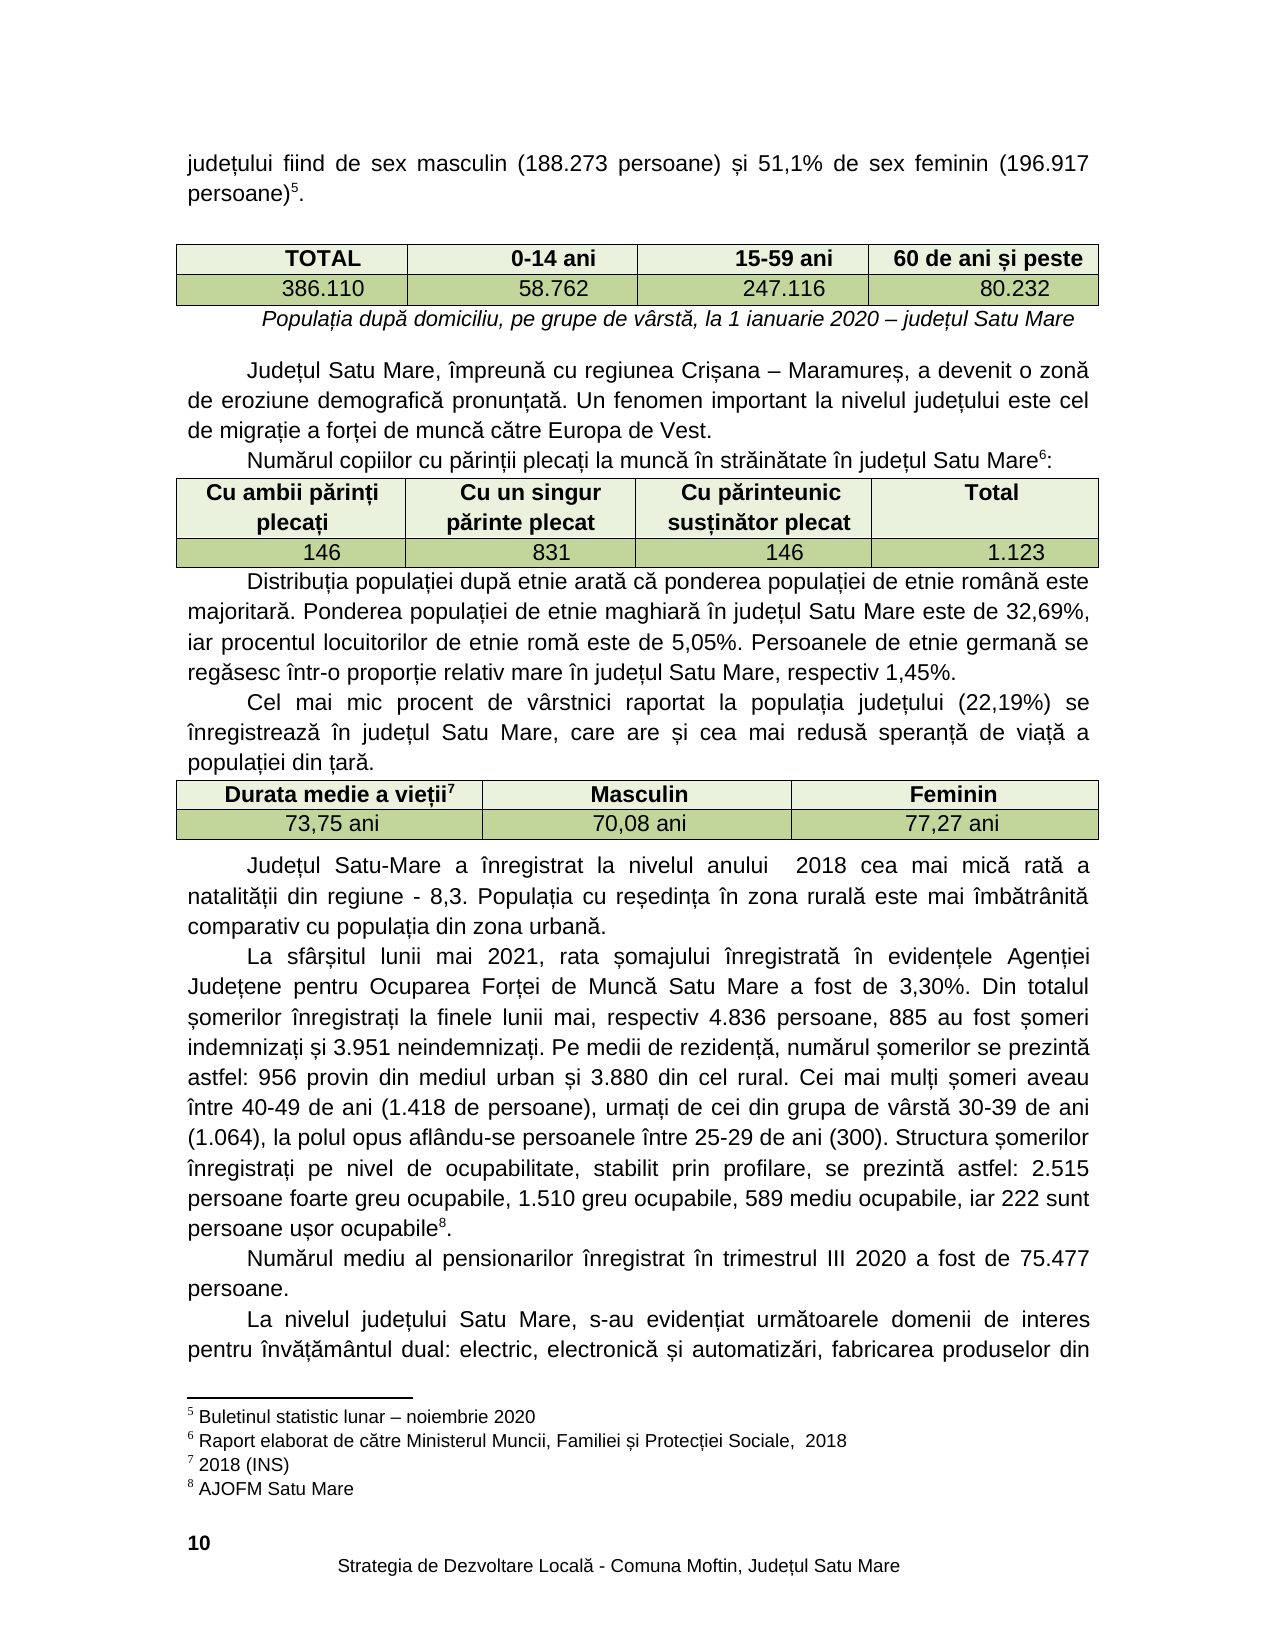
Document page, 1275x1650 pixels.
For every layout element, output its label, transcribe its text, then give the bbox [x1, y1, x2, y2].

text Județul Satu-Mare a înregistrat la nivelul anului 2018 cea mai mică rată a natalității din regiune - 8,3. Populația cu reședința în zona rurală este mai îmbătrânită comparativ cu populația din zona urbană. [187, 852, 1090, 939]
table_header Feminin [792, 781, 1098, 809]
table_header 0-14 ani [408, 245, 637, 274]
table_cell 247.116 [638, 275, 868, 305]
text Cel mai mic procent de vârstnici raportat la populația județului (22,19%) se înregistrează în județul Satu Mare, care are și cea mai redusă speranță de viață a populației din țară. [187, 689, 1090, 776]
text Județul Satu Mare, împreună cu regiunea Crișana – Maramureș, a devenit o zonă de eroziune demografică pronunțată. Un fenomen important la nivelul județului este cel de migrație a forței de muncă către Europa de Vest. [187, 357, 1090, 443]
table_header Masculin [483, 781, 791, 809]
table_header TOTAL [177, 245, 407, 274]
table_cell 386.110 [177, 275, 407, 305]
table_cell 146 [177, 539, 405, 567]
table_cell 1.123 [872, 539, 1098, 567]
table_cell 70,08 ani [483, 810, 791, 839]
text Numărul mediu al pensionarilor înregistrat în trimestrul III 2020 a fost de 75.477 persoane. [187, 1245, 1090, 1302]
table_cell 80.232 [869, 275, 1098, 305]
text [187, 150, 1090, 207]
table_header 60 de ani și peste [869, 245, 1098, 274]
table_cell 146 [636, 539, 871, 567]
text La sfârșitul lunii mai 2021, rata șomajului înregistrată în evidențele Agenției Județene pentru Ocuparea Forței de Muncă Satu Mare a fost de 3,30%. Din totalul șomerilor înregistrați la finele lunii mai, respectiv 4.836 persoane, 885 au fost șomeri indemnizați și 3.951 neindemnizați. Pe medii de rezidență, numărul șomerilor se prezintă astfel: 956 provin din mediul urban și 3.880 din cel rural. Cei mai mulți șomeri aveau între 40-49 de ani (1.418 de persoane), urmați de cei din grupa de vârstă 30-39 de ani (1.064), la polul opus aflându-se persoanele între 25-29 de ani (300). Structura șomerilor înregistrați pe nivel de ocupabilitate, stabilit prin profilare, se prezintă astfel: 2.515 persoane foarte greu ocupabile, 1.510 greu ocupabile, 589 mediu ocupabile, iar 222 sunt persoane ușor ocupabile. [187, 943, 1090, 1241]
table_header 15-59 ani [638, 245, 868, 274]
table_cell 77,27 ani [792, 810, 1098, 839]
table_cell 73,75 ani [177, 810, 482, 839]
table_header Durata medie a vieții [177, 781, 482, 809]
table_cell 58.762 [408, 275, 637, 305]
text Distribuția populației după etnie arată că ponderea populației de etnie română este majoritară. Ponderea populației de etnie maghiară în județul Satu Mare este de 32,69%, iar procentul locuitorilor de etnie romă este de 5,05%. Persoanele de etnie germană se regăsesc într-o proporție relativ mare în județul Satu Mare, respectiv 1,45%. [187, 568, 1090, 685]
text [187, 1306, 1091, 1362]
table_header Cu ambii părinți plecați [177, 479, 405, 537]
text Populația după domiciliu, pe grupe de vârstă, la 1 ianuarie 2020 – județul Satu Mare [187, 306, 1090, 331]
table_cell 831 [406, 539, 635, 567]
table_header Total [872, 479, 1098, 537]
table_header Cu părinteunic susținător plecat [636, 479, 871, 537]
text Numărul copiilor cu părinții plecați la muncă în străinătate în județul Satu Mare: [187, 447, 1090, 474]
table_header Cu un singur părinte plecat [406, 479, 635, 537]
